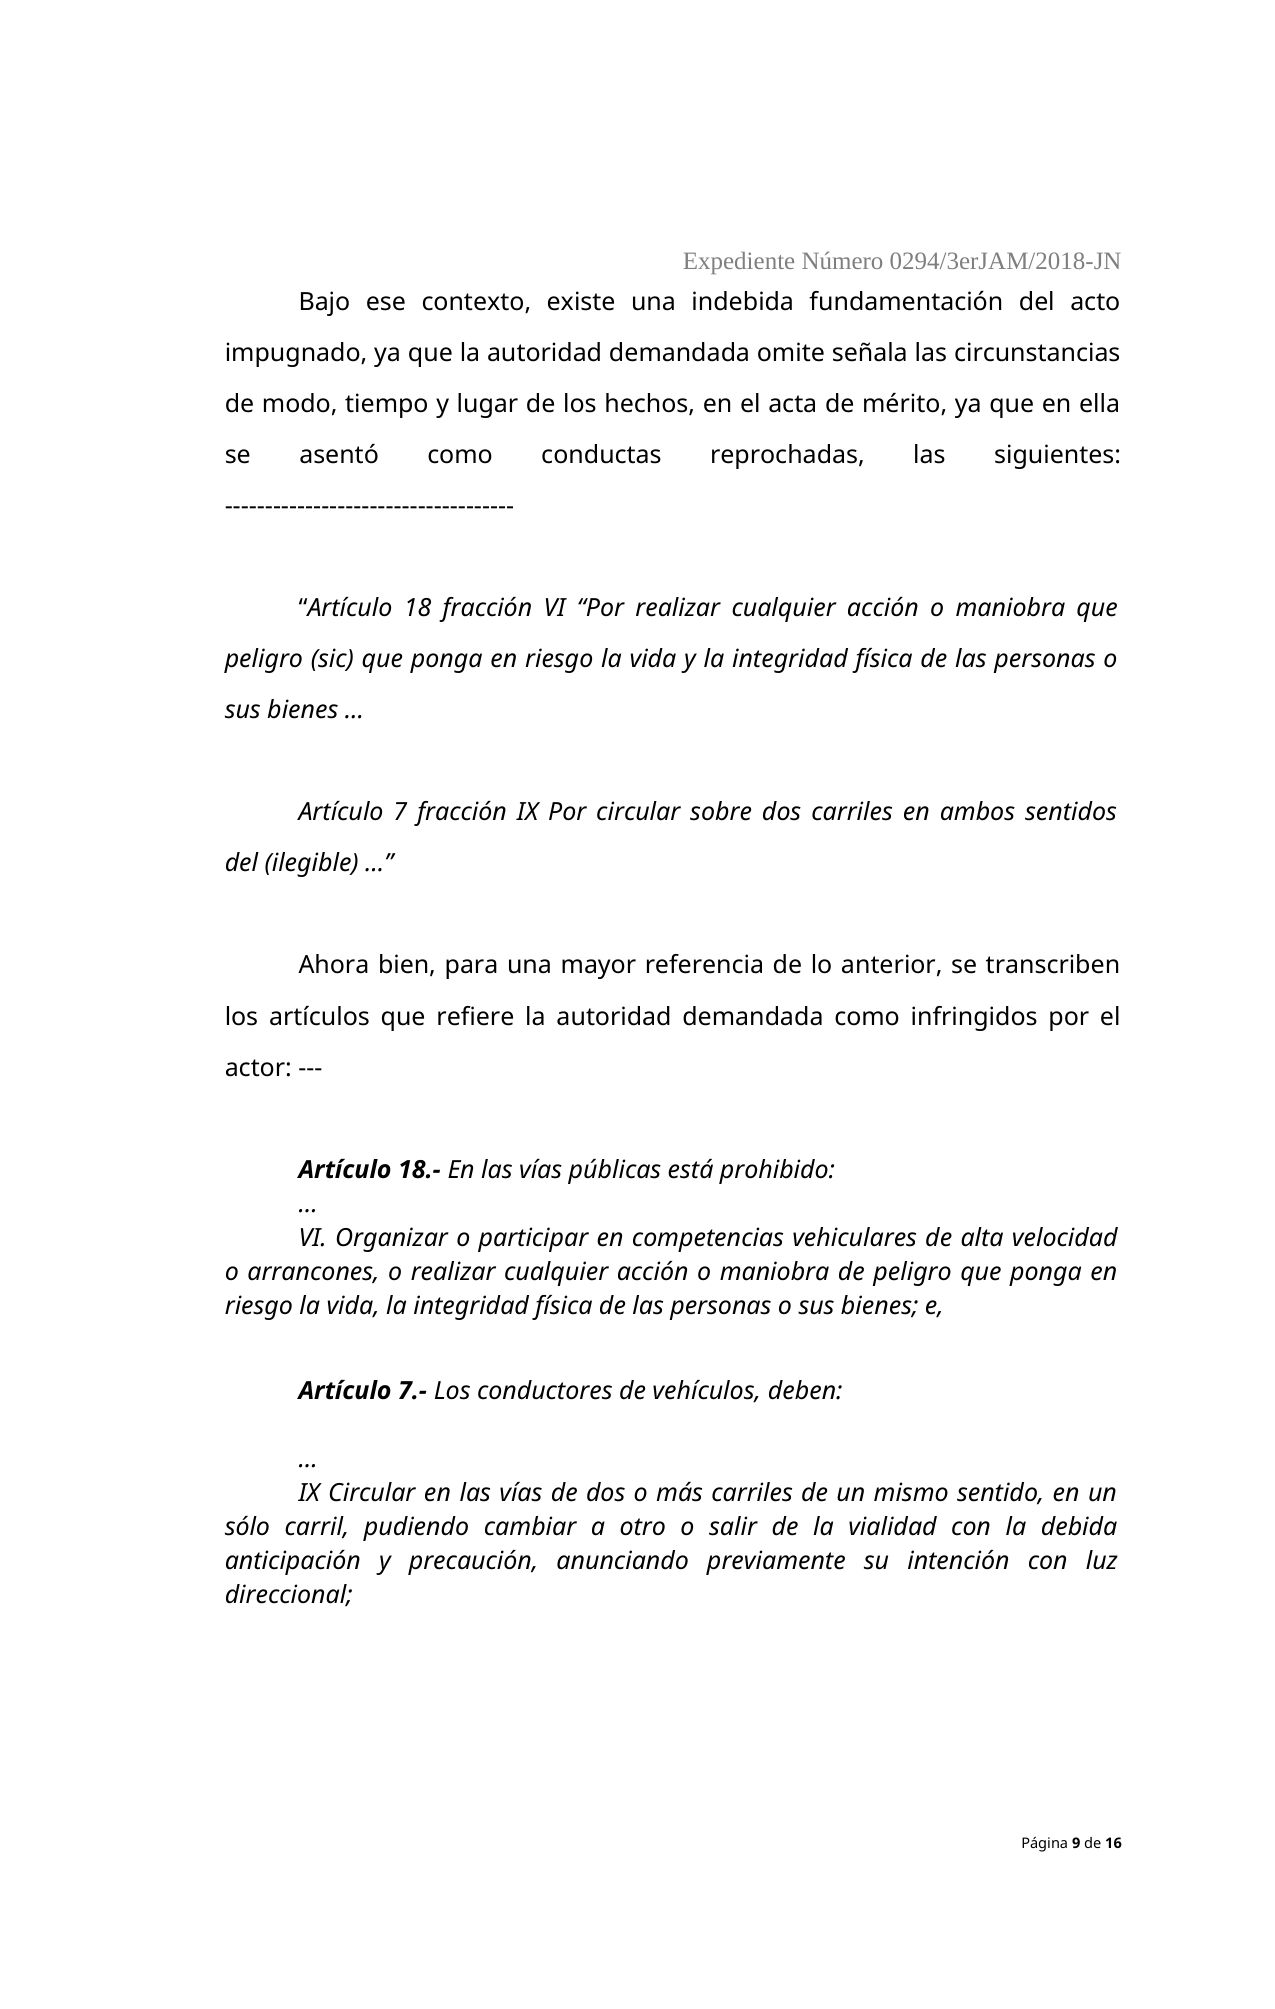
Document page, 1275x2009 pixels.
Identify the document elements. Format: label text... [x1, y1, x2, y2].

text VI. Organizar o participar en competencias vehiculares de alta velocidad o arrancones, o realizar cualquier acción o maniobra de peligro que ponga en riesgo la vida, la integridad física de las personas o sus bienes; e, [224, 1219, 1121, 1322]
text Bajo ese contexto, existe una indebida fundamentación del acto impugnado, ya que la autoridad demandada omite señala las circunstancias de modo, tiempo y lugar de los hechos, en el acta de mérito, ya que en ella se asentó como conductas reprochadas, las siguientes: ------------------------------------ [224, 283, 1121, 522]
text “Artículo 18 fracción VI “Por realizar cualquier acción o maniobra que peligro (sic) que ponga en riesgo la vida y la integridad física de las personas o sus bienes … [224, 590, 1121, 726]
text Ahora bien, para una mayor referencia de lo anterior, se transcriben los artículos que refiere la autoridad demandada como infringidos por el actor: --- [224, 947, 1121, 1083]
text IX Circular en las vías de dos o más carriles de un mismo sentido, en un sólo carril, pudiendo cambiar a otro o salir de la vialidad con la debida anticipación y precaución, anunciando previamente su intención con luz direccional; [224, 1475, 1121, 1611]
text … [224, 1185, 1121, 1219]
text Artículo 7 fracción IX Por circular sobre dos carriles en ambos sentidos del (ilegible) …” [224, 794, 1121, 879]
text Artículo 7.- Los conductores de vehículos, deben: [224, 1373, 1121, 1407]
text … [224, 1441, 1121, 1475]
text Artículo 18.- En las vías públicas está prohibido: [224, 1151, 1121, 1185]
